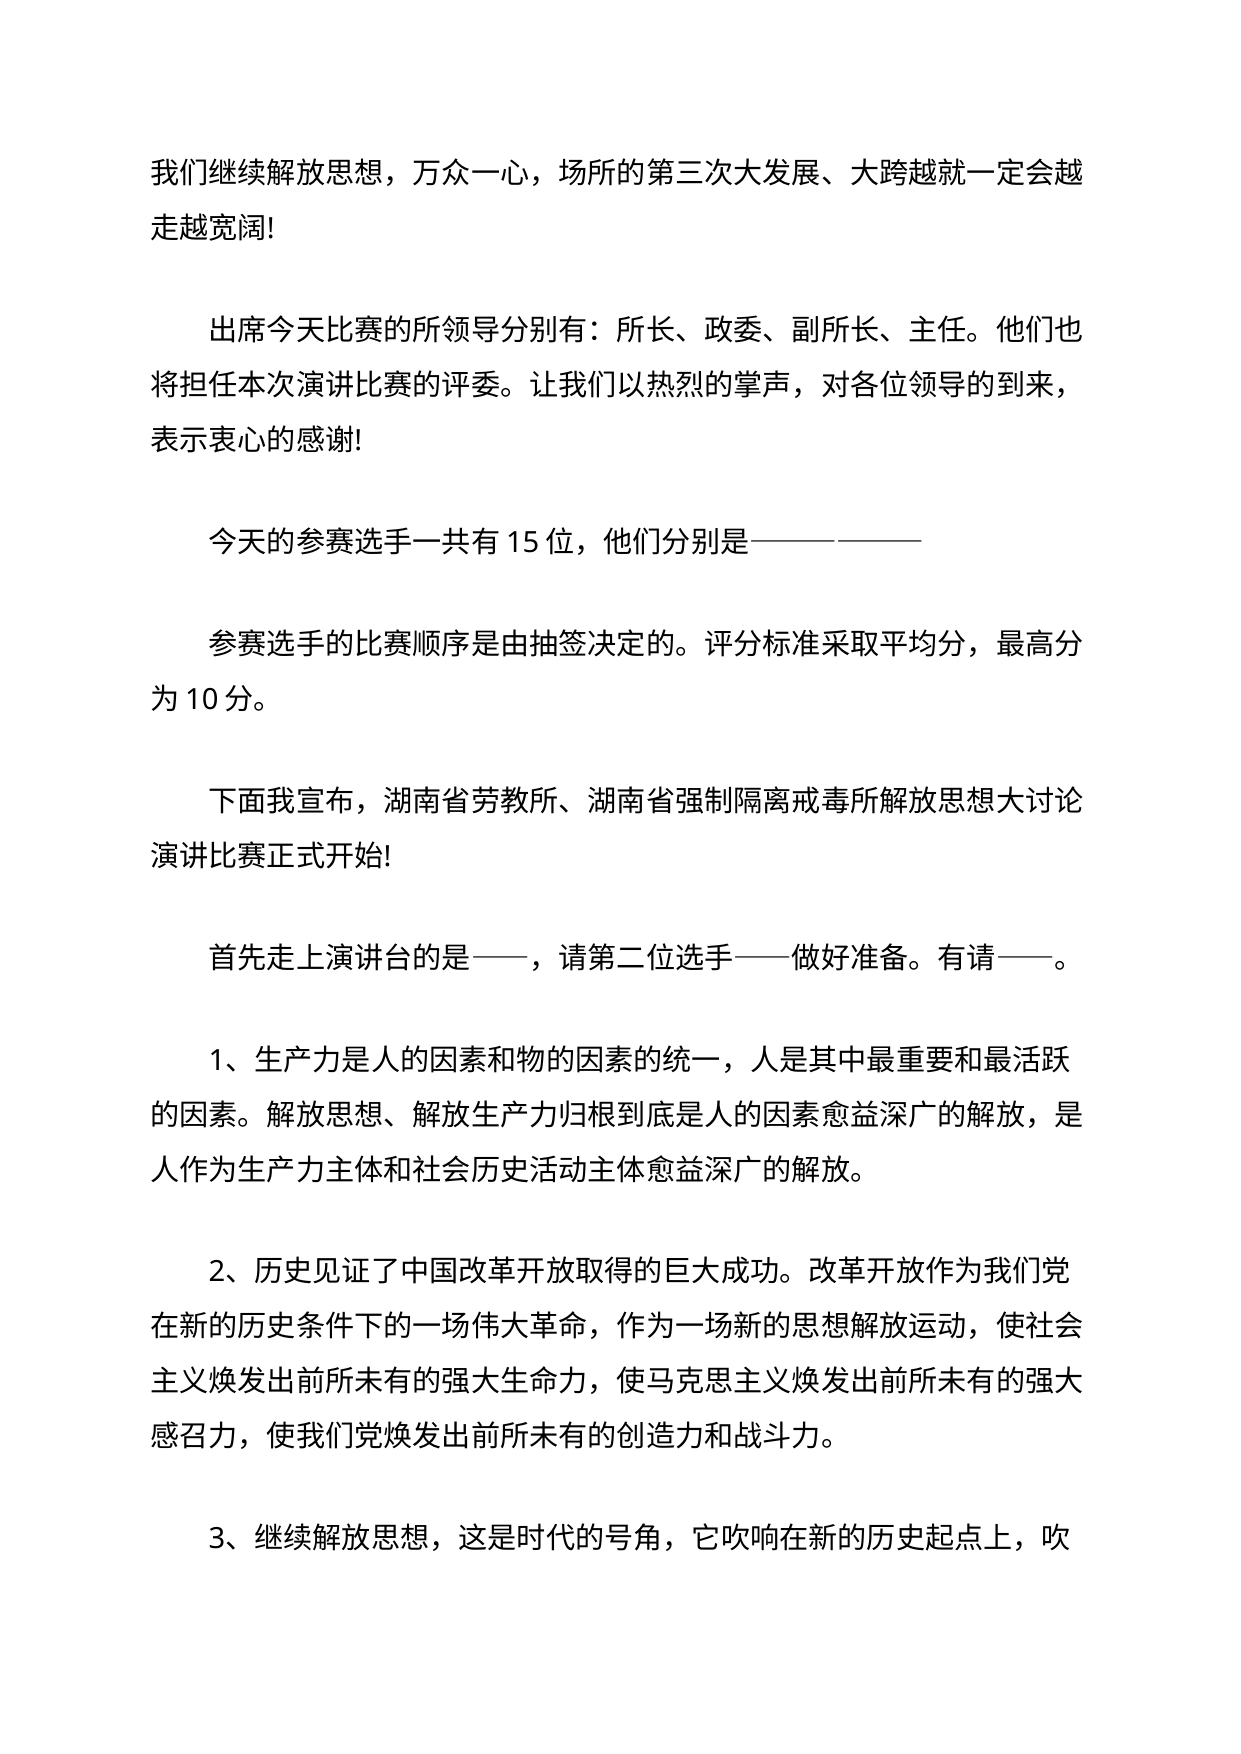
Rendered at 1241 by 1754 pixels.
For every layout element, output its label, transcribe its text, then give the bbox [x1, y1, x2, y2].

text 2、历史见证了中国改革开放取得的巨大成功。改革开放作为我们党在新的历史条件下的一场伟大革命，作为一场新的思想解放运动，使社会主义焕发出前所未有的强大生命力，使马克思主义焕发出前所未有的强大感召力，使我们党焕发出前所未有的创造力和战斗力。 [150, 1248, 1090, 1455]
text 1、生产力是人的因素和物的因素的统一，人是其中最重要和最活跃的因素。解放思想、解放生产力归根到底是人的因素愈益深广的解放，是人作为生产力主体和社会历史活动主体愈益深广的解放。 [150, 1036, 1090, 1188]
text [150, 150, 1090, 247]
text 今天的参赛选手一共有15位，他们分别是—————— [150, 519, 1090, 561]
text 下面我宣布，湖南省劳教所、湖南省强制隔离戒毒所解放思想大讨论演讲比赛正式开始! [150, 777, 1090, 875]
text 出席今天比赛的所领导分别有：所长、政委、副所长、主任。他们也将担任本次演讲比赛的评委。让我们以热烈的掌声，对各位领导的到来，表示衷心的感谢! [150, 307, 1090, 459]
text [150, 1514, 1090, 1557]
text 参赛选手的比赛顺序是由抽签决定的。评分标准采取平均分，最高分为10分。 [150, 621, 1090, 718]
text 首先走上演讲台的是——，请第二位选手——做好准备。有请——。 [150, 934, 1090, 977]
